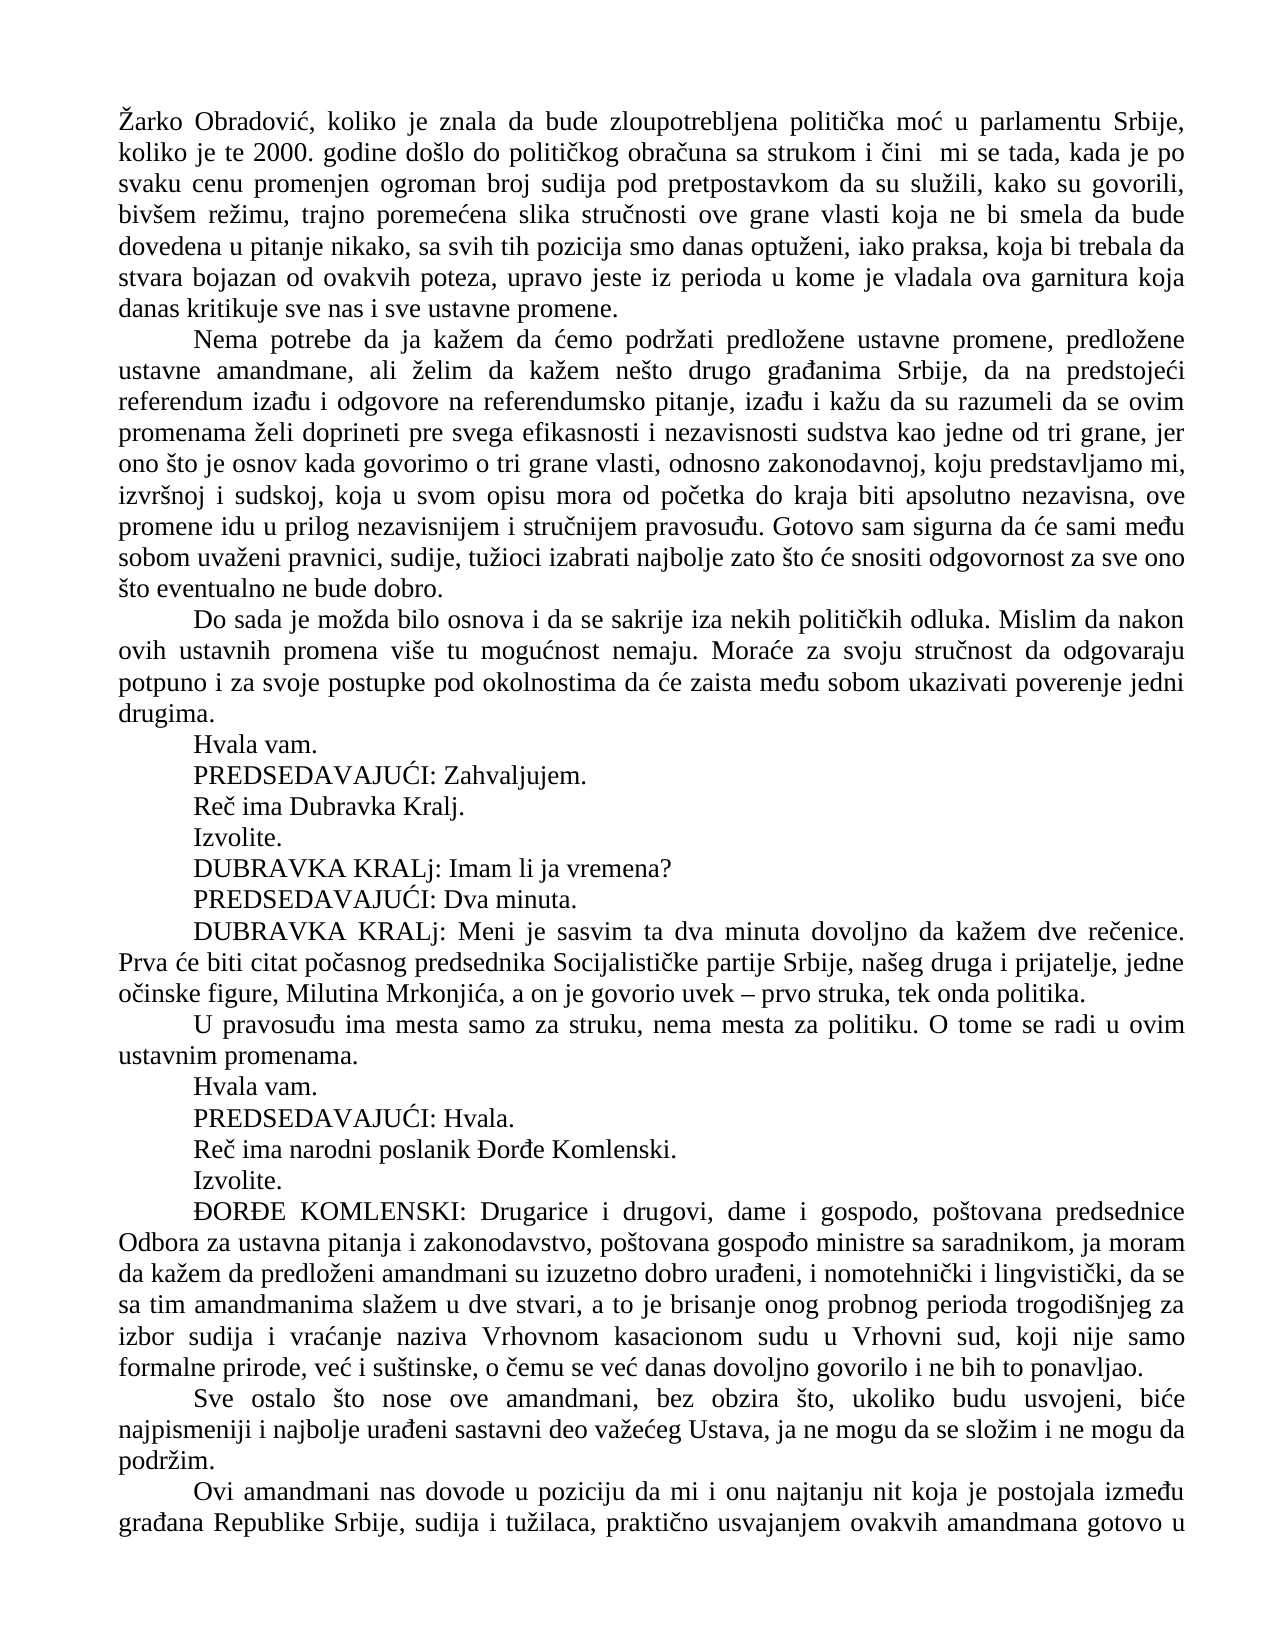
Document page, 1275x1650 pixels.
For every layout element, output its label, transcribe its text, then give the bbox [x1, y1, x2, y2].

text ĐORĐE KOMLENSKI: Drugarice i drugovi, dame i gospodo, poštovana predsednice Odbora za ustavna pitanja i zakonodavstvo, poštovana gospođo ministre sa saradnikom, ja moram da kažem da predloženi amandmani su izuzetno dobro urađeni, i nomotehnički i lingvistički, da se sa tim amandmanima slažem u dve stvari, a to je brisanje onog probnog perioda trogodišnjeg za izbor sudija i vraćanje naziva Vrhovnom kasacionom sudu u Vrhovni sud, koji nije samo formalne prirode, već i suštinske, o čemu se već danas dovoljno govorilo i ne bih to ponavljao. [118, 1195, 1186, 1382]
text Nema potrebe da ja kažem da ćemo podržati predložene ustavne promene, predložene ustavne amandmane, ali želim da kažem nešto drugo građanima Srbije, da na predstojeći referendum izađu i odgovore na referendumsko pitanje, izađu i kažu da su razumeli da se ovim promenama želi doprineti pre svega efikasnosti i nezavisnosti sudstva kao jedne od tri grane, jer ono što je osnov kada govorimo o tri grane vlasti, odnosno zakonodavnoj, koju predstavljamo mi, izvršnoj i sudskoj, koja u svom opisu mora od početka do kraja biti apsolutno nezavisna, ove promene idu u prilog nezavisnijem i stručnijem pravosuđu. Gotovo sam sigurna da će sami među sobom uvaženi pravnici, sudije, tužioci izabrati najbolje zato što će snositi odgovornost za sve ono što eventualno ne bude dobro. [118, 323, 1186, 603]
text Izvolite. [118, 1164, 1186, 1195]
text Do sada je možda bilo osnova i da se sakrije iza nekih političkih odluka. Mislim da nakon ovih ustavnih promena više tu mogućnost nemaju. Moraće za svoju stručnost da odgovaraju potpuno i za svoje postupke pod okolnostima da će zaista među sobom ukazivati poverenje jedni drugima. [118, 603, 1186, 728]
text Izvolite. [118, 821, 1186, 852]
text U pravosuđu ima mesta samo za struku, nema mesta za politiku. O tome se radi u ovim ustavnim promenama. [118, 1008, 1186, 1071]
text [118, 1475, 1186, 1538]
text Reč ima Dubravka Kralj. [118, 790, 1186, 821]
text Hvala vam. [118, 1071, 1186, 1102]
text PREDSEDAVAJUĆI: Zahvaljujem. [118, 759, 1186, 790]
text DUBRAVKA KRALj: Meni je sasvim ta dva minuta dovoljno da kažem dve rečenice. Prva će biti citat počasnog predsednika Socijalističke partije Srbije, našeg druga i prijatelje, jedne očinske figure, Milutina Mrkonjića, a on je govorio uvek – prvo struka, tek onda politika. [118, 915, 1186, 1008]
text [118, 105, 1186, 323]
text PREDSEDAVAJUĆI: Dva minuta. [118, 884, 1186, 915]
text Sve ostalo što nose ove amandmani, bez obzira što, ukoliko budu usvojeni, biće najpismeniji i najbolje urađeni sastavni deo važećeg Ustava, ja ne mogu da se složim i ne mogu da podržim. [118, 1382, 1186, 1475]
text DUBRAVKA KRALj: Imam li ja vremena? [118, 852, 1186, 884]
text Reč ima narodni poslanik Đorđe Komlenski. [118, 1133, 1186, 1164]
text Hvala vam. [118, 728, 1186, 759]
text PREDSEDAVAJUĆI: Hvala. [118, 1102, 1186, 1133]
